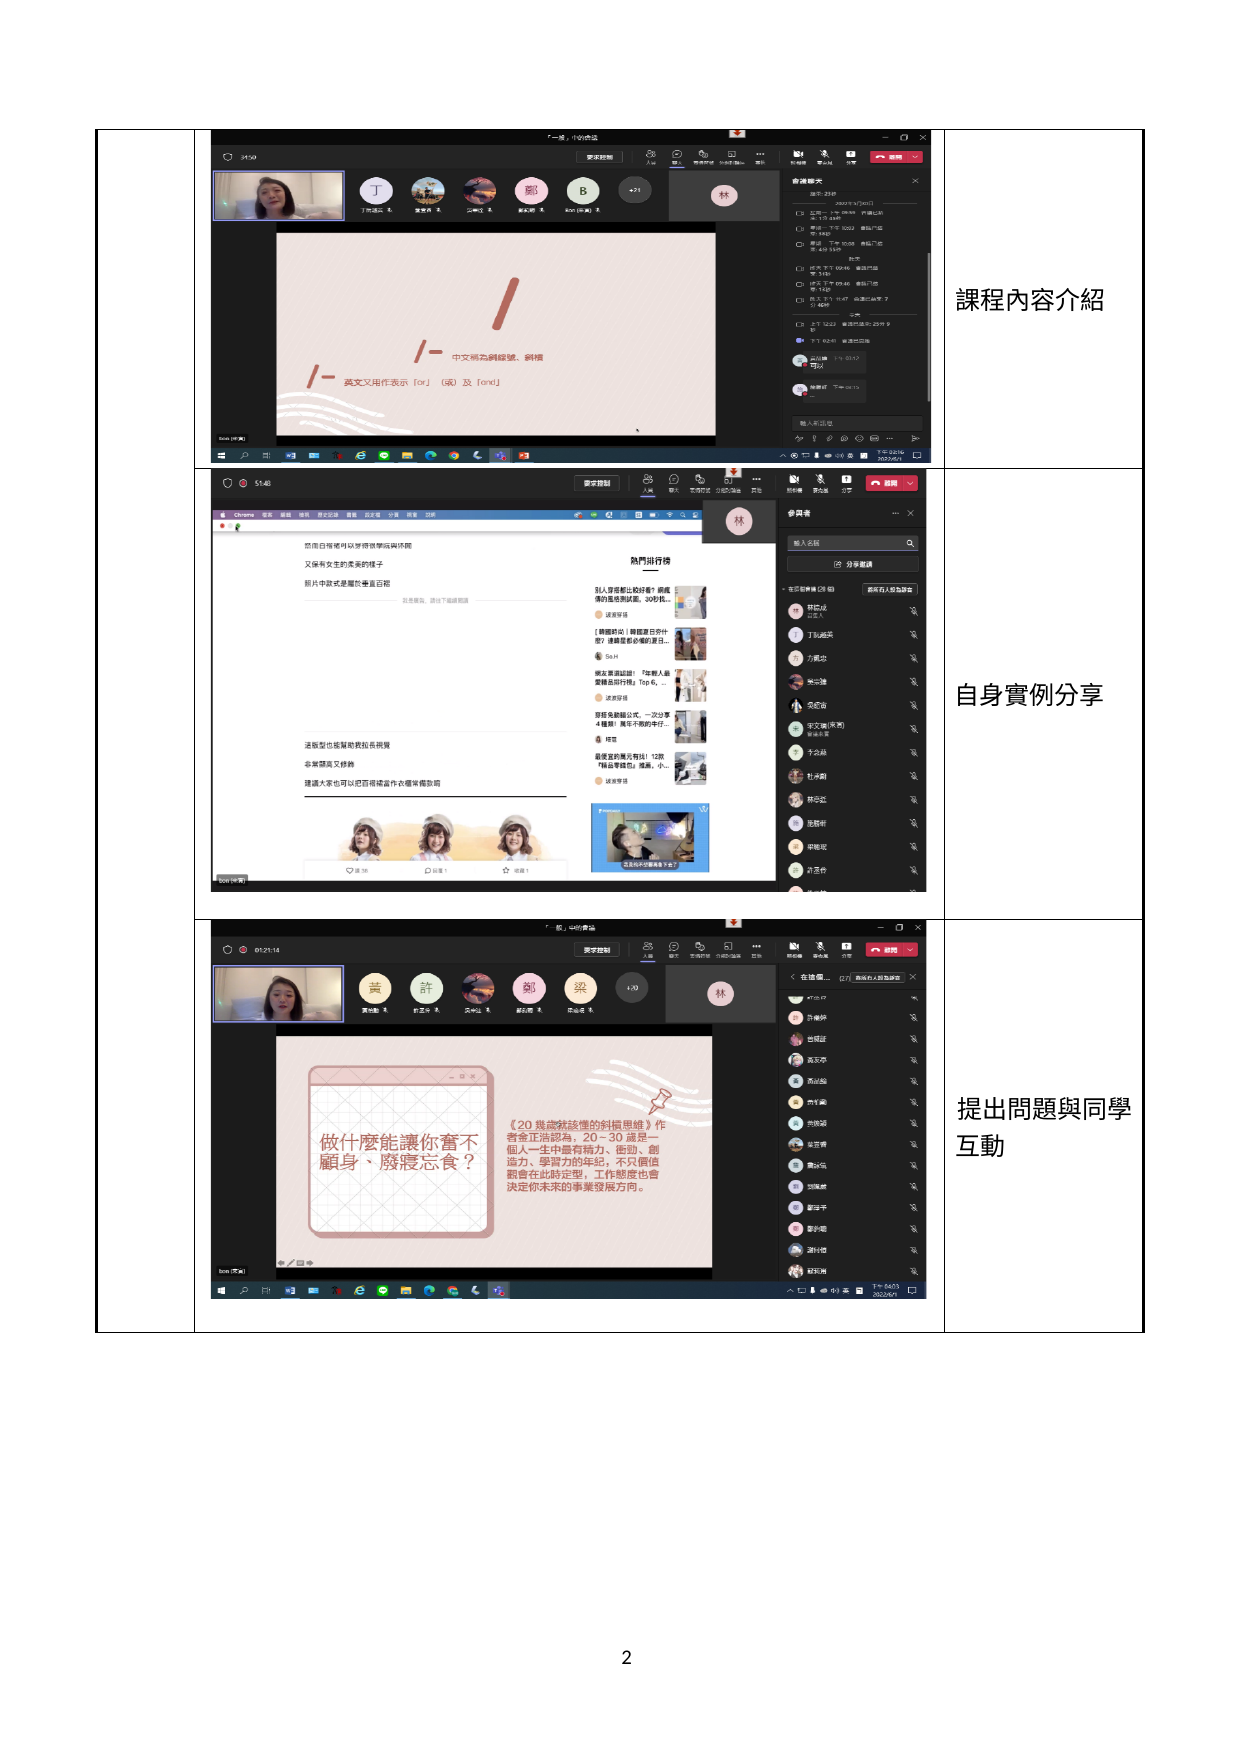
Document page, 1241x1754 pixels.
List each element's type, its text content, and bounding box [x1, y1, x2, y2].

picture [210, 130, 932, 463]
table_cell 提出問題與同學互動 [945, 920, 1142, 1332]
table_cell [195, 130, 944, 468]
picture [210, 919, 927, 1299]
table_cell [195, 469, 944, 919]
table_cell 課程內容介紹 [945, 130, 1142, 468]
table_cell [195, 920, 944, 1332]
table_cell [98, 130, 194, 1332]
table_cell 自身實例分享 [945, 469, 1142, 919]
picture [210, 468, 927, 892]
